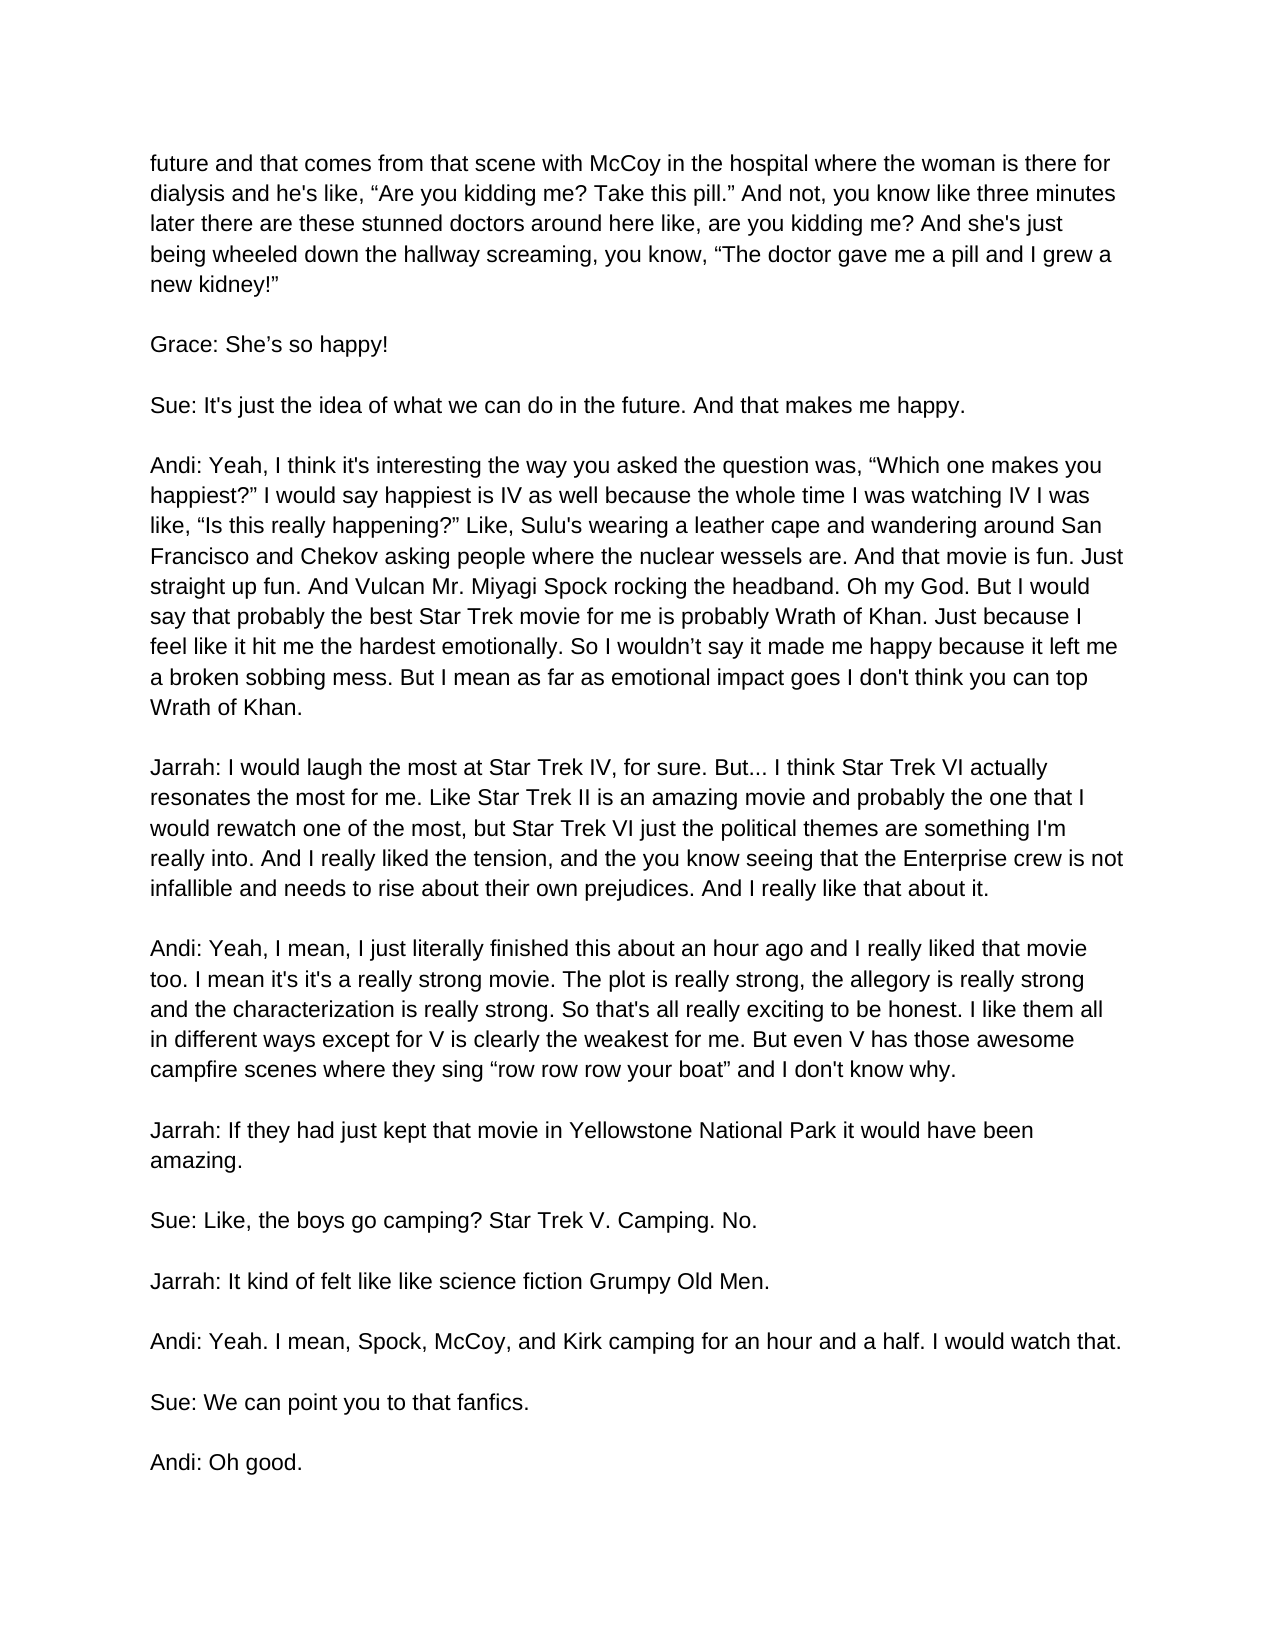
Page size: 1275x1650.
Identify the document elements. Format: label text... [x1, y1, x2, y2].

text Andi: Yeah, I mean, I just literally finished this about an hour ago and I really liked that movie too. I mean it's it's a really strong movie. The plot is really strong, the allegory is really strong and the characterization is really strong. So that's all really exciting to be honest. I like them all in different ways except for V is clearly the weakest for me. But even V has those awesome campfire scenes where they sing “row row row your boat” and I don't know why. [150, 935, 1125, 1083]
text Sue: It's just the idea of what we can do in the future. And that makes me happy. [150, 392, 1125, 418]
text Jarrah: I would laugh the most at Star Trek IV, for sure. But... I think Star Trek VI actually resonates the most for me. Like Star Trek II is an amazing movie and probably the one that I would rewatch one of the most, but Star Trek VI just the political themes are something I'm really into. And I really liked the tension, and the you know seeing that the Enterprise crew is not infallible and needs to rise about their own prejudices. And I really like that about it. [150, 754, 1125, 901]
text Sue: Like, the boys go camping? Star Trek V. Camping. No. [150, 1207, 1125, 1234]
text Jarrah: If they had just kept that movie in Yellowstone National Park it would have been amazing. [150, 1117, 1125, 1173]
text Andi: Oh good. [150, 1449, 1125, 1475]
text Andi: Yeah, I think it's interesting the way you asked the question was, “Which one makes you happiest?” I would say happiest is IV as well because the whole time I was watching IV I was like, “Is this really happening?” Like, Sulu's wearing a leather cape and wandering around San Francisco and Chekov asking people where the nuclear wessels are. And that movie is fun. Just straight up fun. And Vulcan Mr. Miyagi Spock rocking the headband. Oh my God. But I would say that probably the best Star Trek movie for me is probably Wrath of Khan. Just because I feel like it hit me the hardest emotionally. So I wouldn’t say it made me happy because it left me a broken sobbing mess. But I mean as far as emotional impact goes I don't think you can top Wrath of Khan. [150, 452, 1125, 720]
text Sue: We can point you to that fanfics. [150, 1388, 1125, 1415]
text Jarrah: It kind of felt like like science fiction Grumpy Old Men. [150, 1268, 1125, 1294]
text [150, 150, 1125, 297]
text Andi: Yeah. I mean, Spock, McCoy, and Kirk camping for an hour and a half. I would watch that. [150, 1328, 1125, 1354]
text Grace: She’s so happy! [150, 331, 1125, 358]
